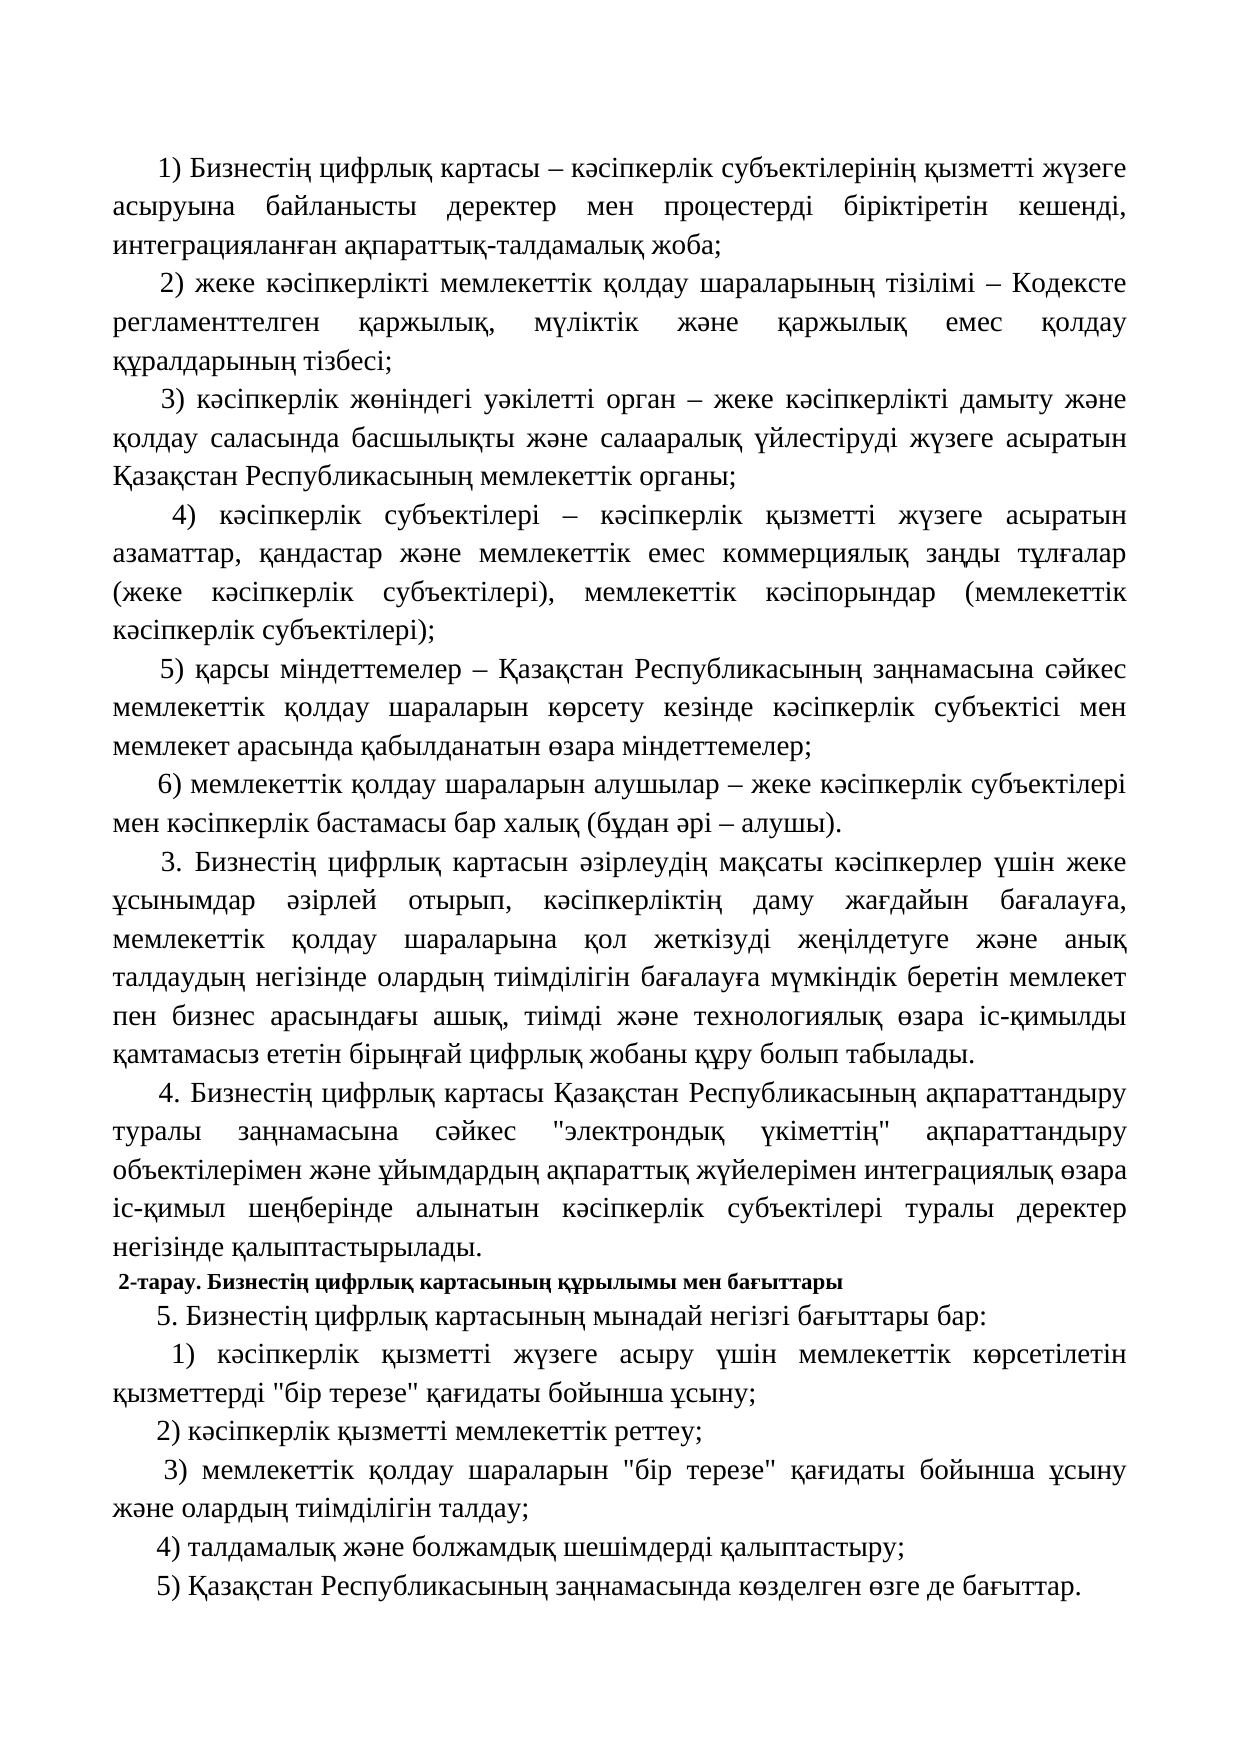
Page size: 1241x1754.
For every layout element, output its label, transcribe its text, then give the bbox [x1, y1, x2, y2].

text 5. Бизнестің цифрлық картасының мынадай негізгі бағыттары бар: [112, 1298, 1128, 1331]
text 4) кәсіпкерлік субъектілері – кәсіпкерлік қызметті жүзеге асыратын азаматтар, қандастар және мемлекеттік емес коммерциялық заңды тұлғалар (жеке кәсіпкерлік субъектілері), мемлекеттік кәсіпорындар (мемлекеттік кәсіпкерлік субъектілері); [112, 497, 1128, 646]
text 6) мемлекеттік қолдау шараларын алушылар – жеке кәсіпкерлік субъектілері мен кәсіпкерлік бастамасы бар халық (бұдан әрі – алушы). [112, 767, 1128, 839]
text 4) талдамалық және болжамдық шешімдерді қалыптастыру; [112, 1529, 1128, 1563]
text 3) кәсіпкерлік жөніндегі уәкілетті орган – жеке кәсіпкерлікті дамыту және қолдау саласында басшылықты және салааралық үйлестіруді жүзеге асыратын Қазақстан Республикасының мемлекеттік органы; [112, 381, 1128, 492]
text 2) кәсіпкерлік қызметті мемлекеттік реттеу; [112, 1413, 1128, 1447]
text 5) қарсы міндеттемелер – Қазақстан Республикасының заңнамасына сәйкес мемлекеттік қолдау шараларын көрсету кезінде кәсіпкерлік субъектісі мен мемлекет арасында қабылданатын өзара міндеттемелер; [112, 651, 1128, 762]
text 2) жеке кәсіпкерлікті мемлекеттік қолдау шараларының тізілімі – Кодексте регламенттелген қаржылық, мүліктік және қаржылық емес қолдау құралдарының тізбесі; [112, 266, 1128, 376]
text 5) Қазақстан Республикасының заңнамасында көзделген өзге де бағыттар. [112, 1568, 1128, 1601]
text 1) кәсіпкерлік қызметті жүзеге асыру үшін мемлекеттік көрсетілетін қызметтерді "бір терезе" қағидаты бойынша ұсыну; [112, 1336, 1128, 1408]
text 2-тарау. Бизнестің цифрлық картасының құрылымы мен бағыттары [112, 1268, 1128, 1294]
text 4. Бизнестің цифрлық картасы Қазақстан Республикасының ақпараттандыру туралы заңнамасына сәйкес "электрондық үкіметтің" ақпараттандыру объектілерімен және ұйымдардың ақпараттық жүйелерімен интеграциялық өзара іс-қимыл шеңберінде алынатын кәсіпкерлік субъектілері туралы деректер негізінде қалыптастырылады. [112, 1075, 1128, 1263]
text 3) мемлекеттік қолдау шараларын "бір терезе" қағидаты бойынша ұсыну және олардың тиімділігін талдау; [112, 1452, 1128, 1524]
text 3. Бизнестің цифрлық картасын әзірлеудің мақсаты кәсіпкерлер үшін жеке ұсынымдар әзірлей отырып, кәсіпкерліктің даму жағдайын бағалауға, мемлекеттік қолдау шараларына қол жеткізуді жеңілдетуге және анық талдаудың негізінде олардың тиімділігін бағалауға мүмкіндік беретін мемлекет пен бизнес арасындағы ашық, тиімді және технологиялық өзара іс-қимылды қамтамасыз ететін бірыңғай цифрлық жобаны құру болып табылады. [112, 844, 1128, 1070]
text 1) Бизнестің цифрлық картасы – кәсіпкерлік субъектілерінің қызметті жүзеге асыруына байланысты деректер мен процестерді біріктіретін кешенді, интеграцияланған ақпараттық-талдамалық жоба; [112, 150, 1128, 261]
